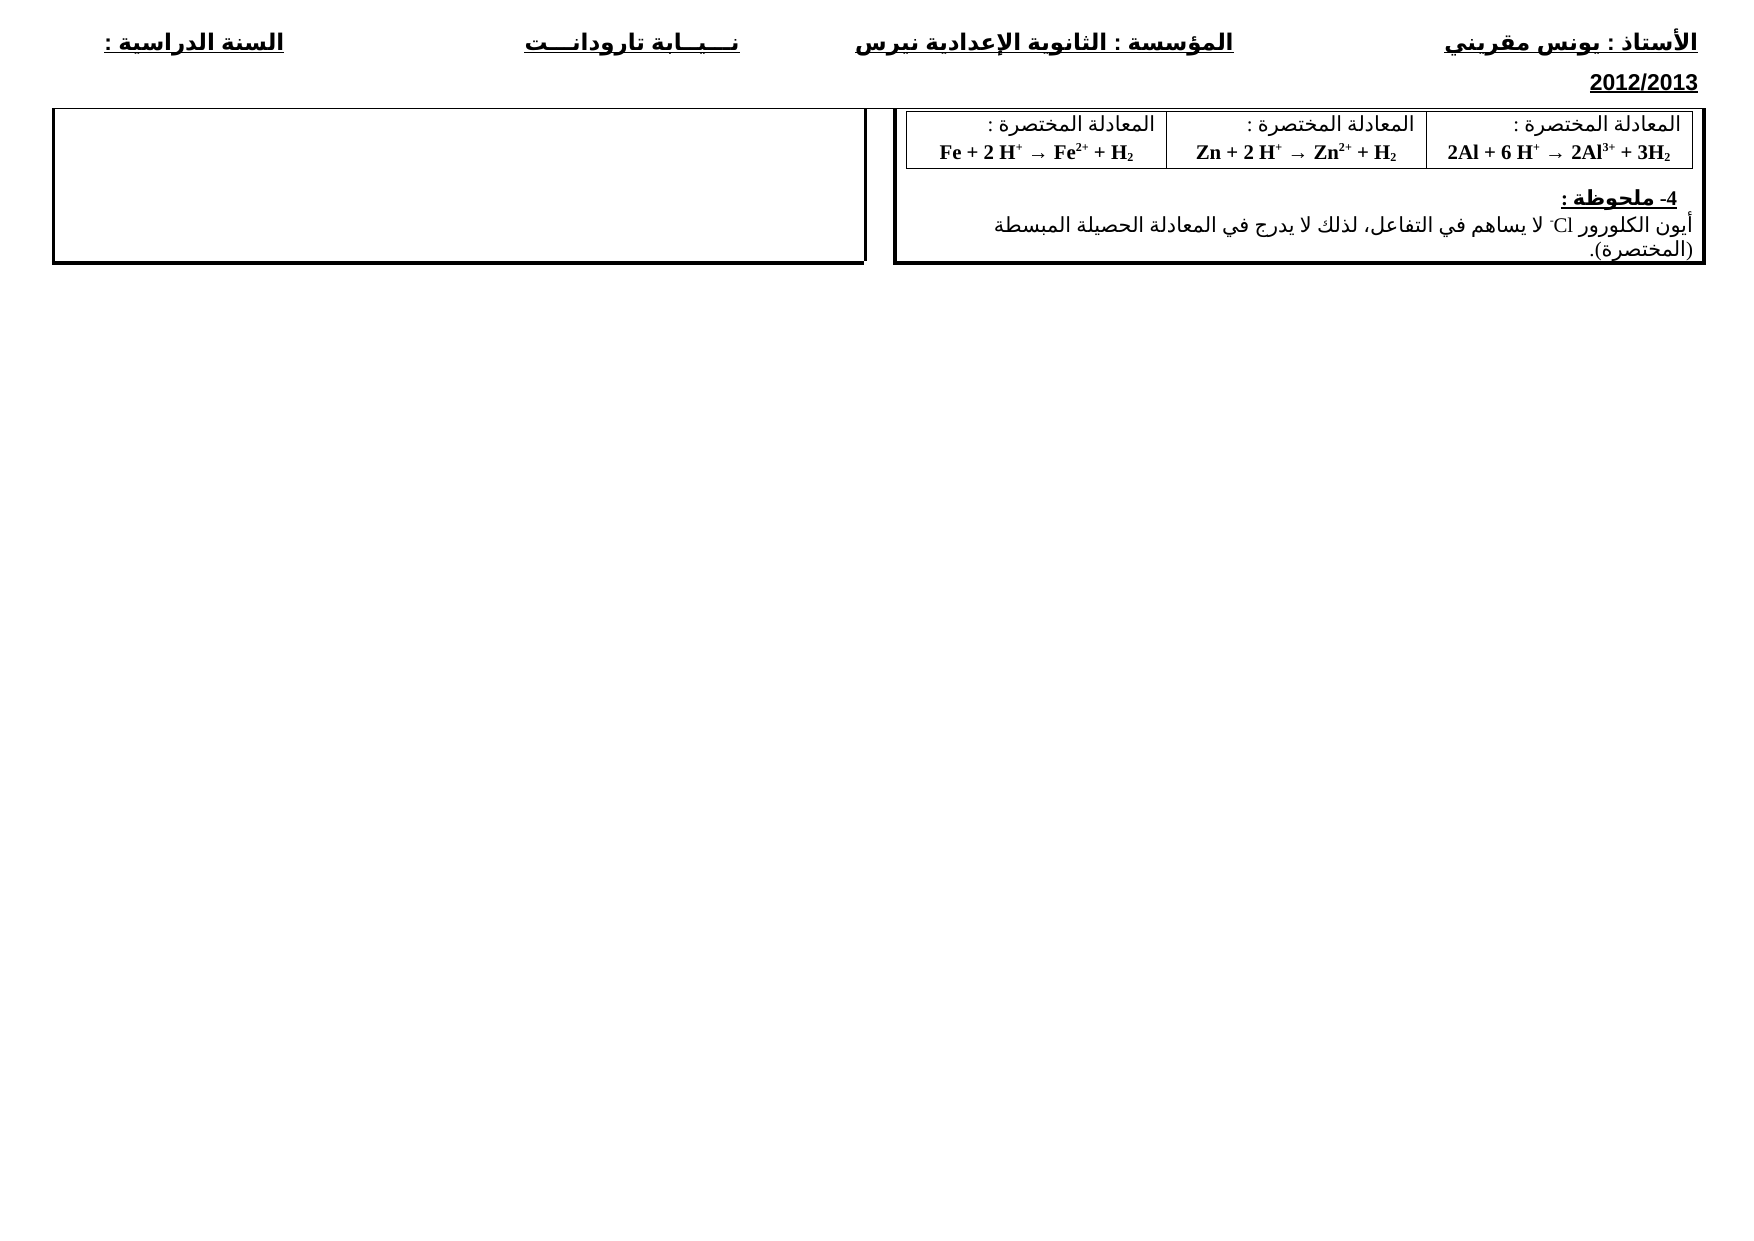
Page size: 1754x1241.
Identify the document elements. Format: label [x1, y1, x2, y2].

table_cell [897, 109, 1702, 261]
